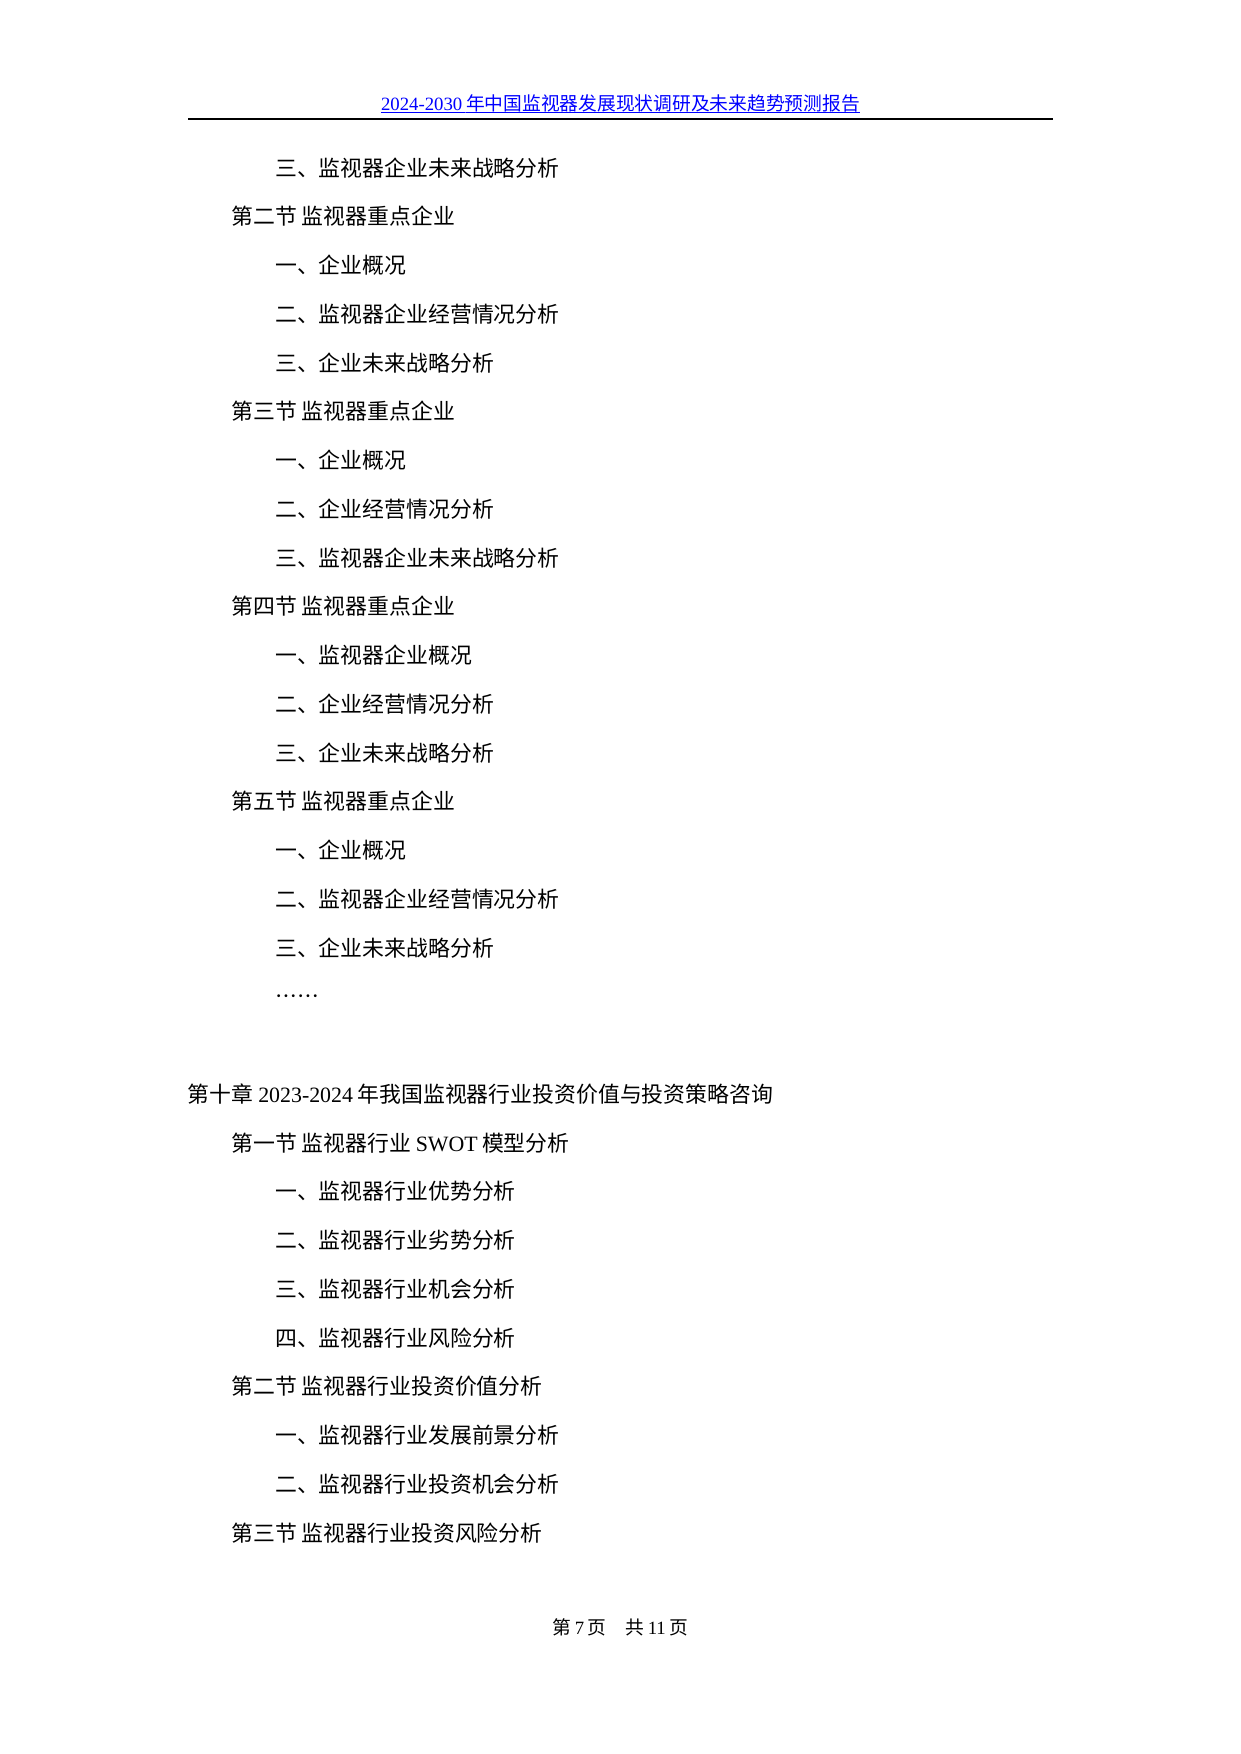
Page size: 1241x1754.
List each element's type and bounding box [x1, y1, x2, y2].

text [187, 150, 1053, 1548]
